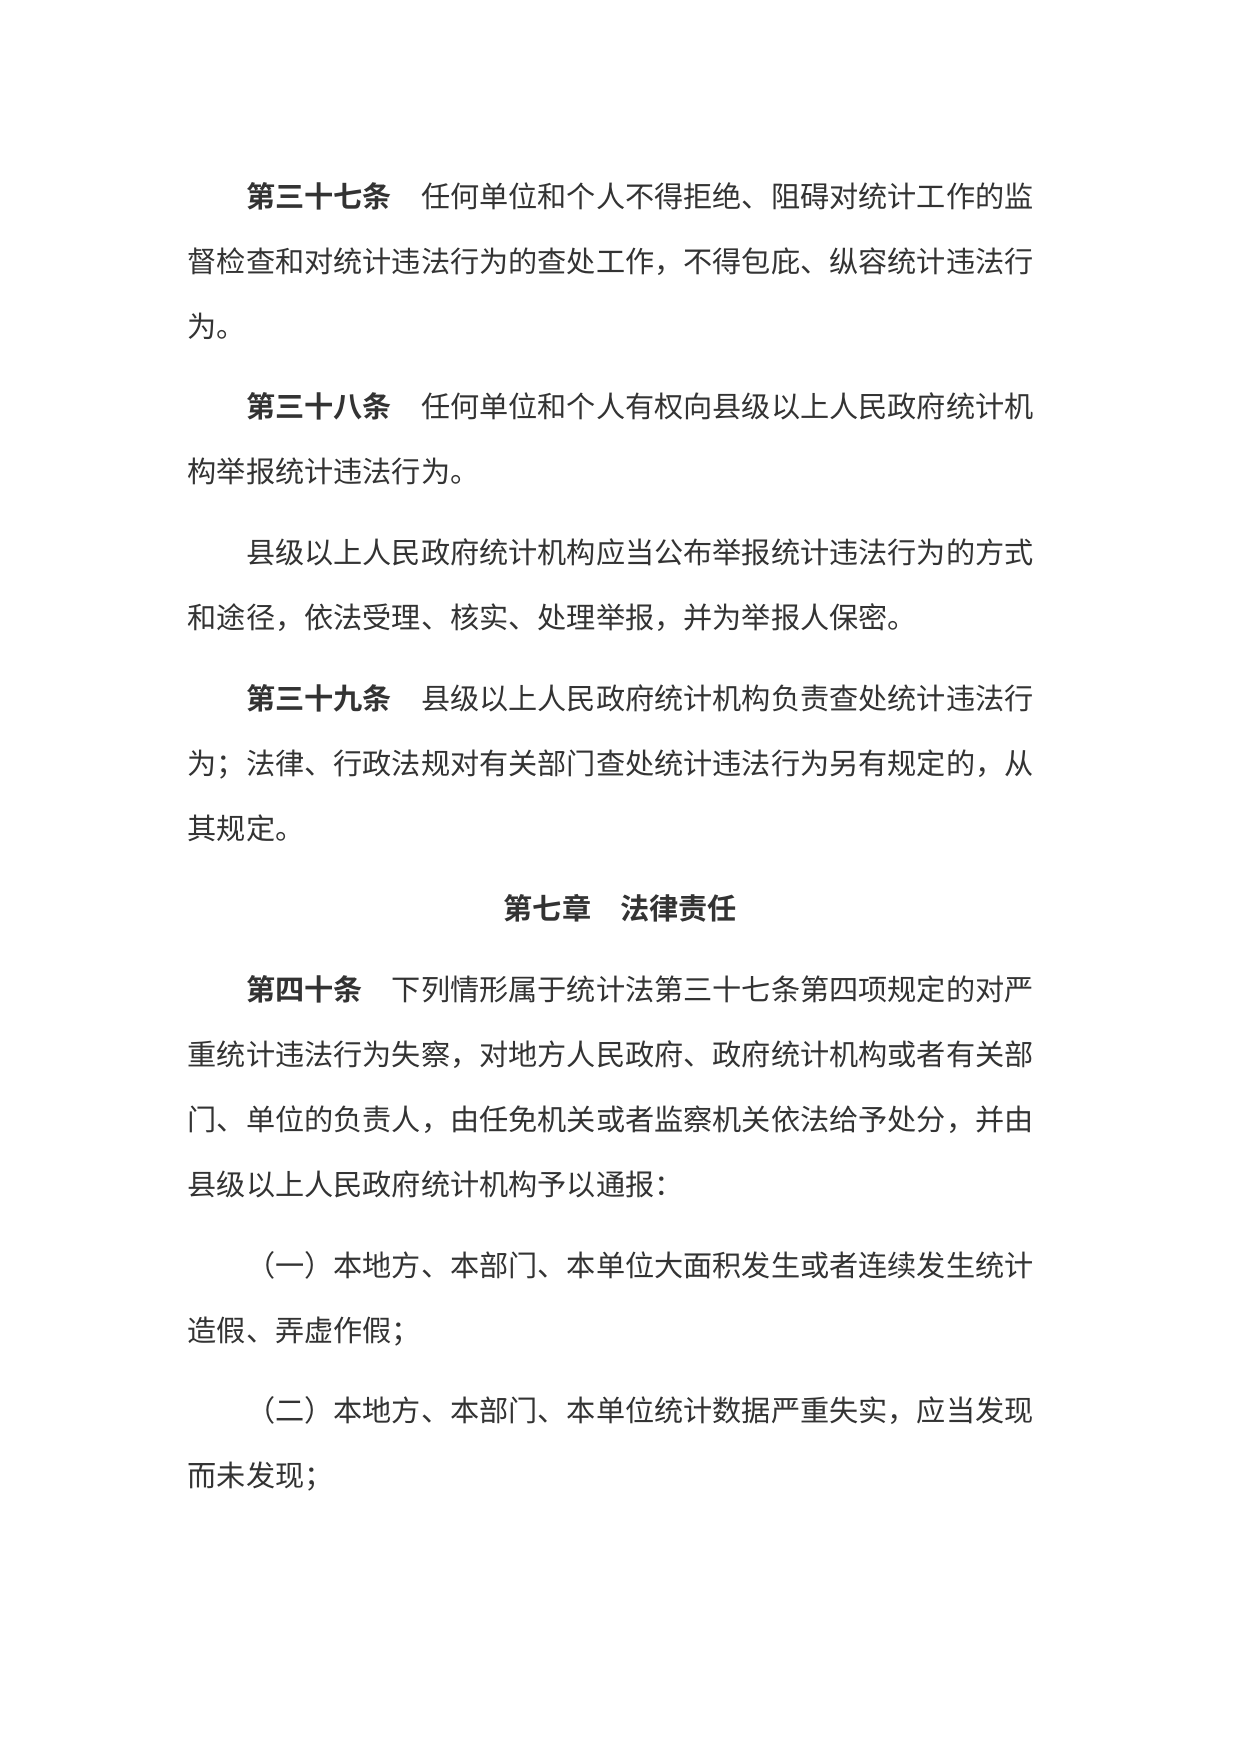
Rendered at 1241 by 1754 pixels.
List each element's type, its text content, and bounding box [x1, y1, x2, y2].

text 第三十七条 任何单位和个人不得拒绝、阻碍对统计工作的监督检查和对统计违法行为的查处工作，不得包庇、纵容统计违法行为。 [187, 162, 1053, 357]
text （一）本地方、本部门、本单位大面积发生或者连续发生统计造假、弄虚作假； [187, 1231, 1053, 1361]
text 第三十九条 县级以上人民政府统计机构负责查处统计违法行为；法律、行政法规对有关部门查处统计违法行为另有规定的，从其规定。 [187, 664, 1053, 859]
text （二）本地方、本部门、本单位统计数据严重失实，应当发现而未发现； [187, 1376, 1053, 1506]
text 第三十八条 任何单位和个人有权向县级以上人民政府统计机构举报统计违法行为。 [187, 373, 1053, 503]
text 第四十条 下列情形属于统计法第三十七条第四项规定的对严重统计违法行为失察，对地方人民政府、政府统计机构或者有关部门、单位的负责人，由任免机关或者监察机关依法给予处分，并由县级以上人民政府统计机构予以通报： [187, 955, 1053, 1215]
text 县级以上人民政府统计机构应当公布举报统计违法行为的方式和途径，依法受理、核实、处理举报，并为举报人保密。 [187, 518, 1053, 648]
text 第七章 法律责任 [187, 874, 1053, 939]
